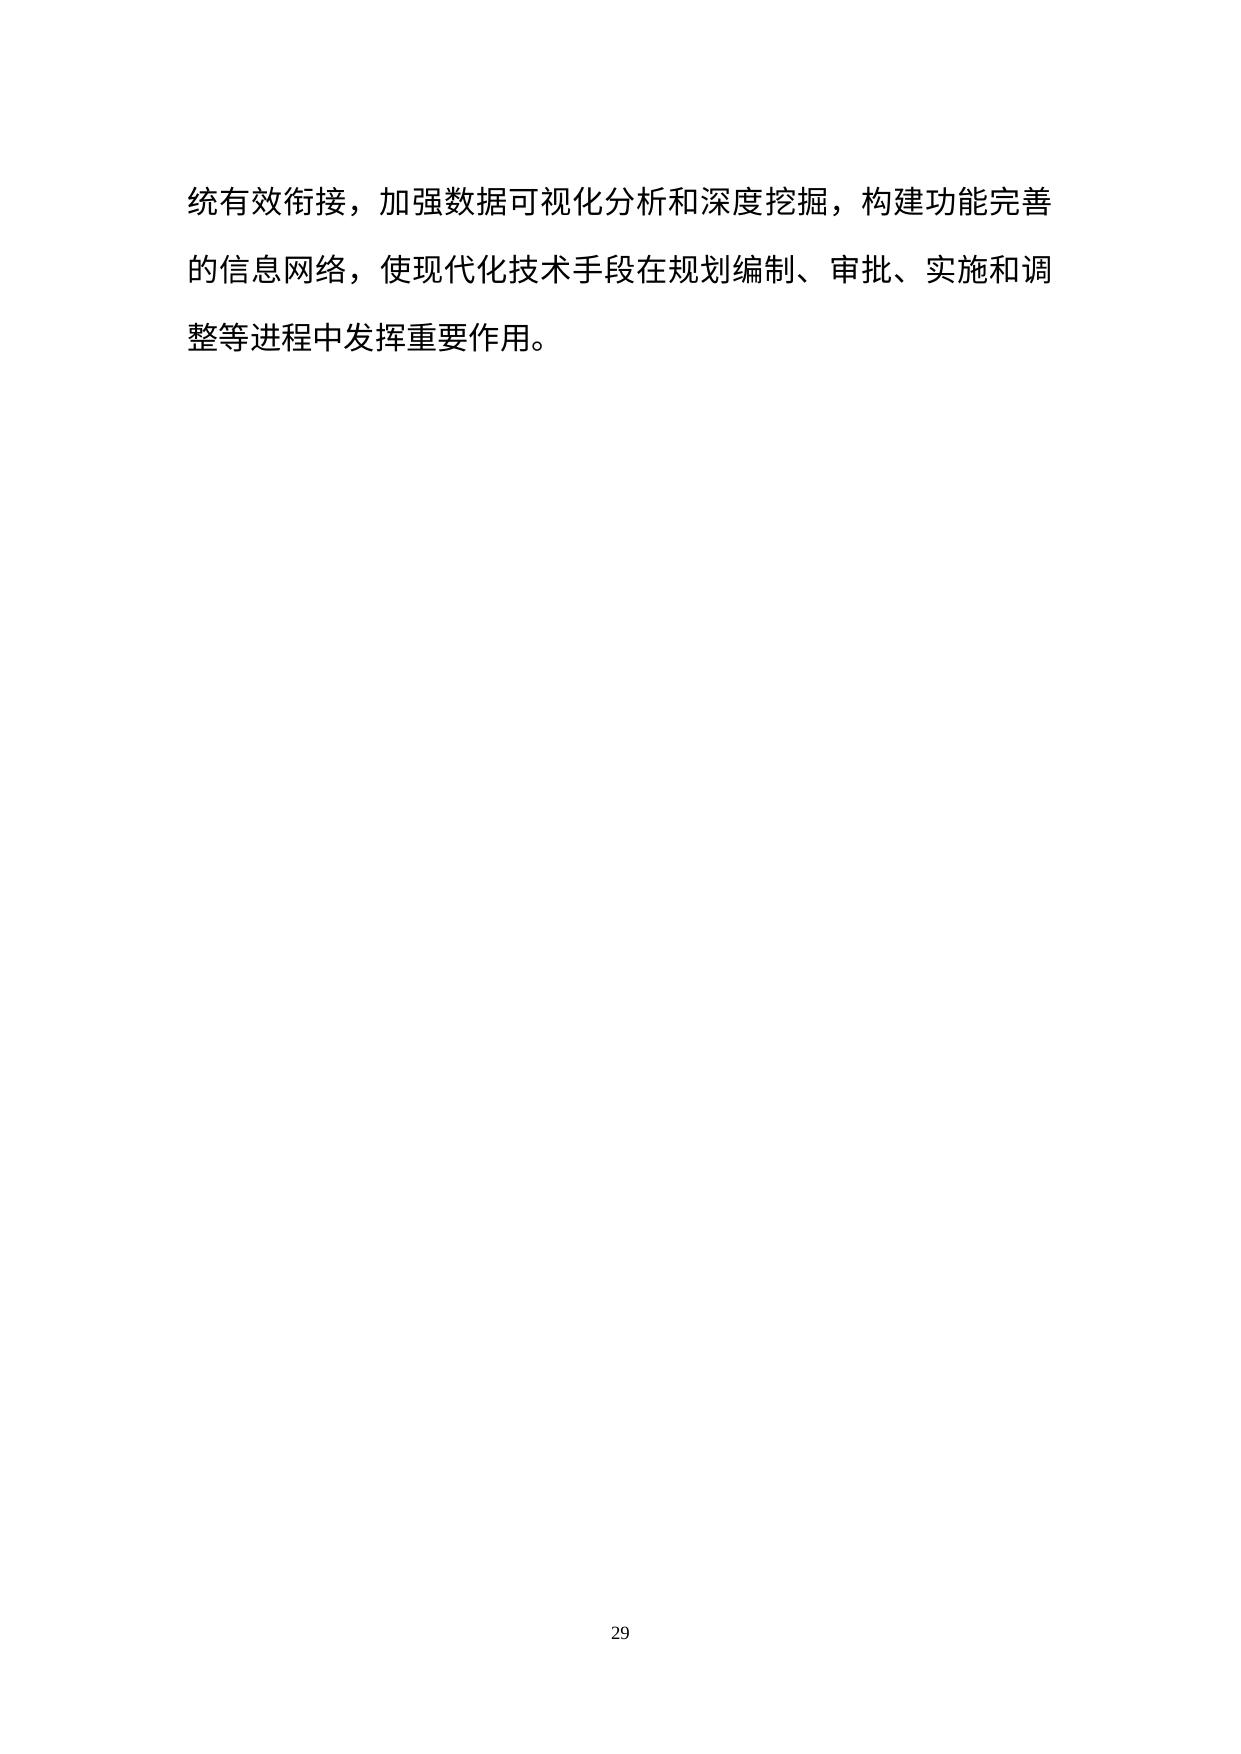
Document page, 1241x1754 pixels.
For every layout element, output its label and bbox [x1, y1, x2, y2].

text [187, 177, 1053, 358]
